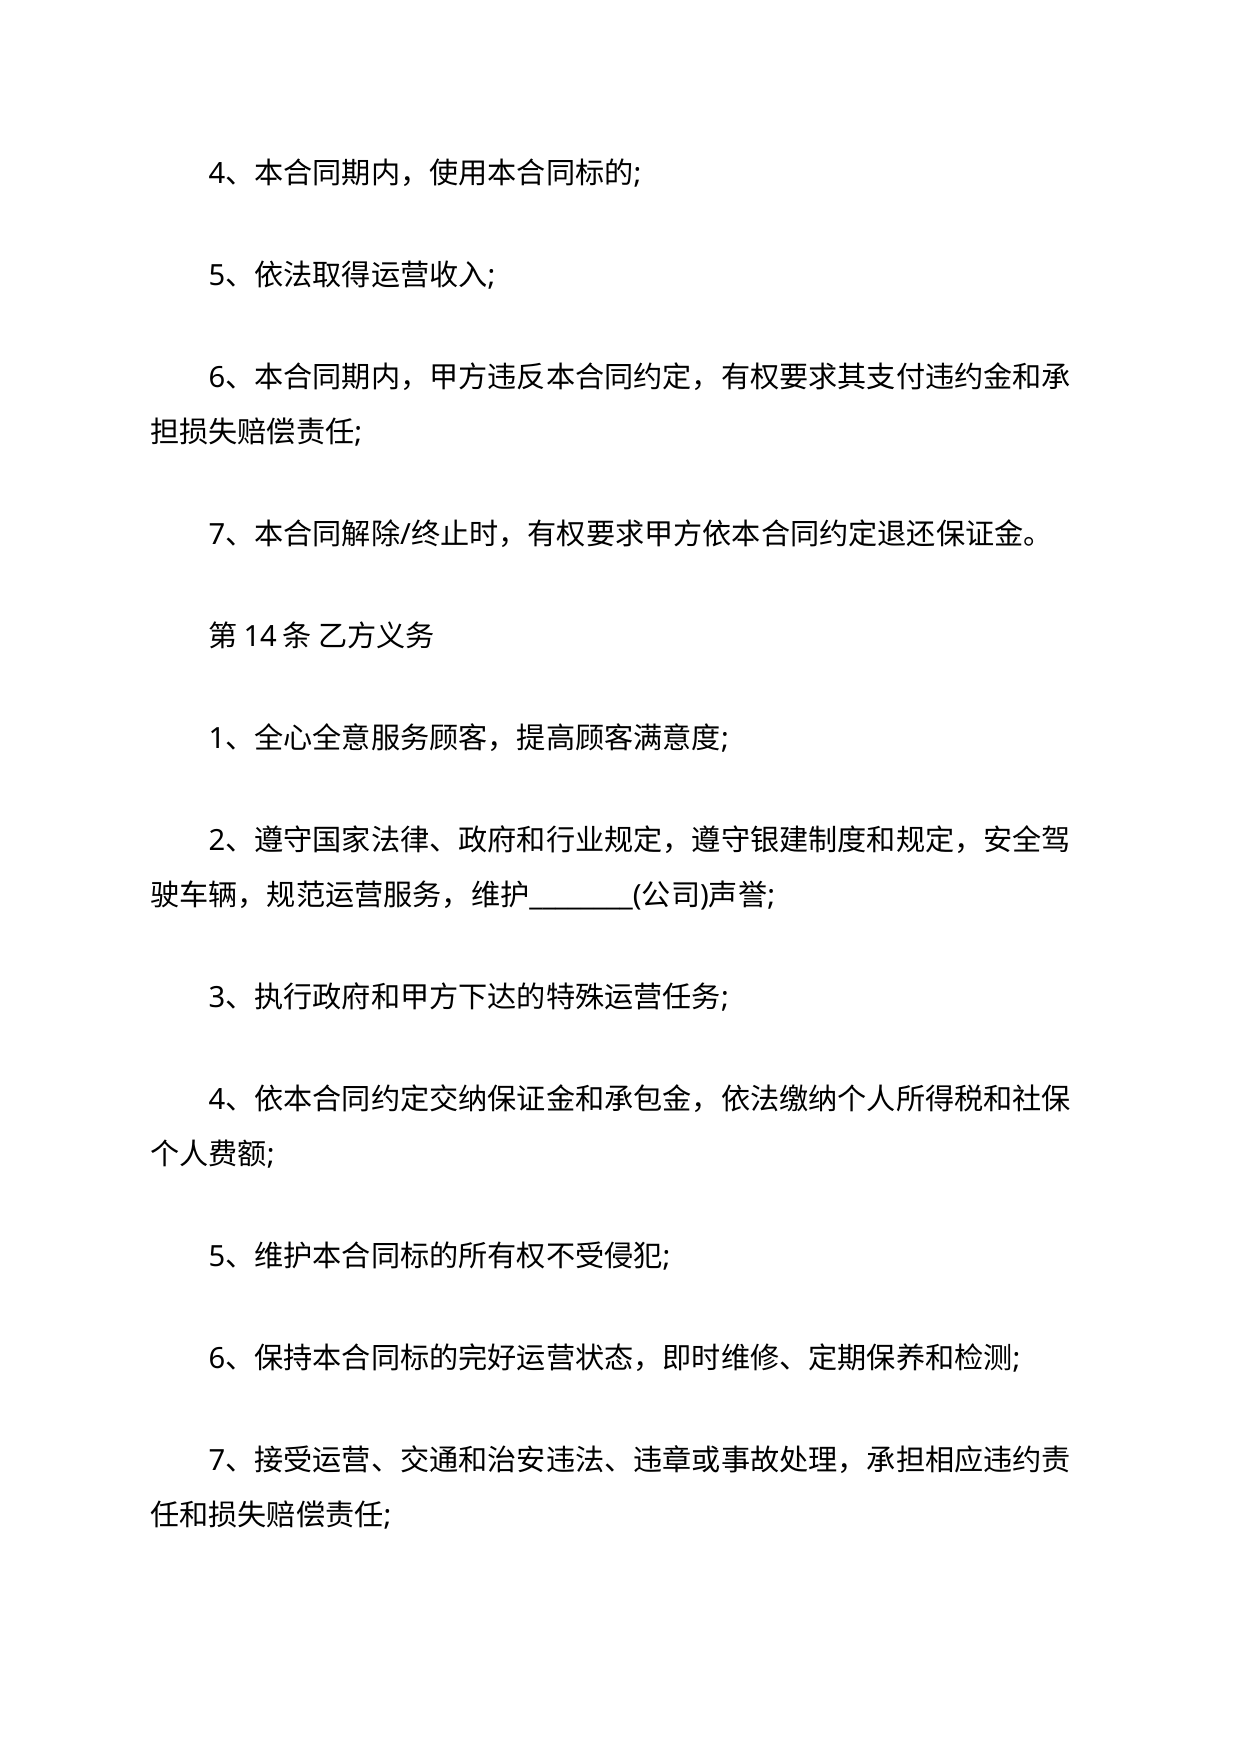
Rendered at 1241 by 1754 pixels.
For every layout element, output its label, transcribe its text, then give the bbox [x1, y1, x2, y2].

text 2、遵守国家法律、政府和行业规定，遵守银建制度和规定，安全驾驶车辆，规范运营服务，维护________(公司)声誉; [150, 817, 1090, 914]
text 6、保持本合同标的完好运营状态，即时维修、定期保养和检测; [150, 1335, 1090, 1377]
text 5、依法取得运营收入; [150, 252, 1090, 294]
text 4、依本合同约定交纳保证金和承包金，依法缴纳个人所得税和社保个人费额; [150, 1076, 1090, 1173]
text 7、接受运营、交通和治安违法、违章或事故处理，承担相应违约责任和损失赔偿责任; [150, 1437, 1090, 1534]
text 7、本合同解除/终止时，有权要求甲方依本合同约定退还保证金。 [150, 511, 1090, 553]
text 1、全心全意服务顾客，提高顾客满意度; [150, 715, 1090, 757]
text 4、本合同期内，使用本合同标的; [150, 150, 1090, 192]
text 6、本合同期内，甲方违反本合同约定，有权要求其支付违约金和承担损失赔偿责任; [150, 354, 1090, 451]
text 第14条 乙方义务 [150, 613, 1090, 655]
text 5、维护本合同标的所有权不受侵犯; [150, 1233, 1090, 1275]
text 3、执行政府和甲方下达的特殊运营任务; [150, 974, 1090, 1016]
